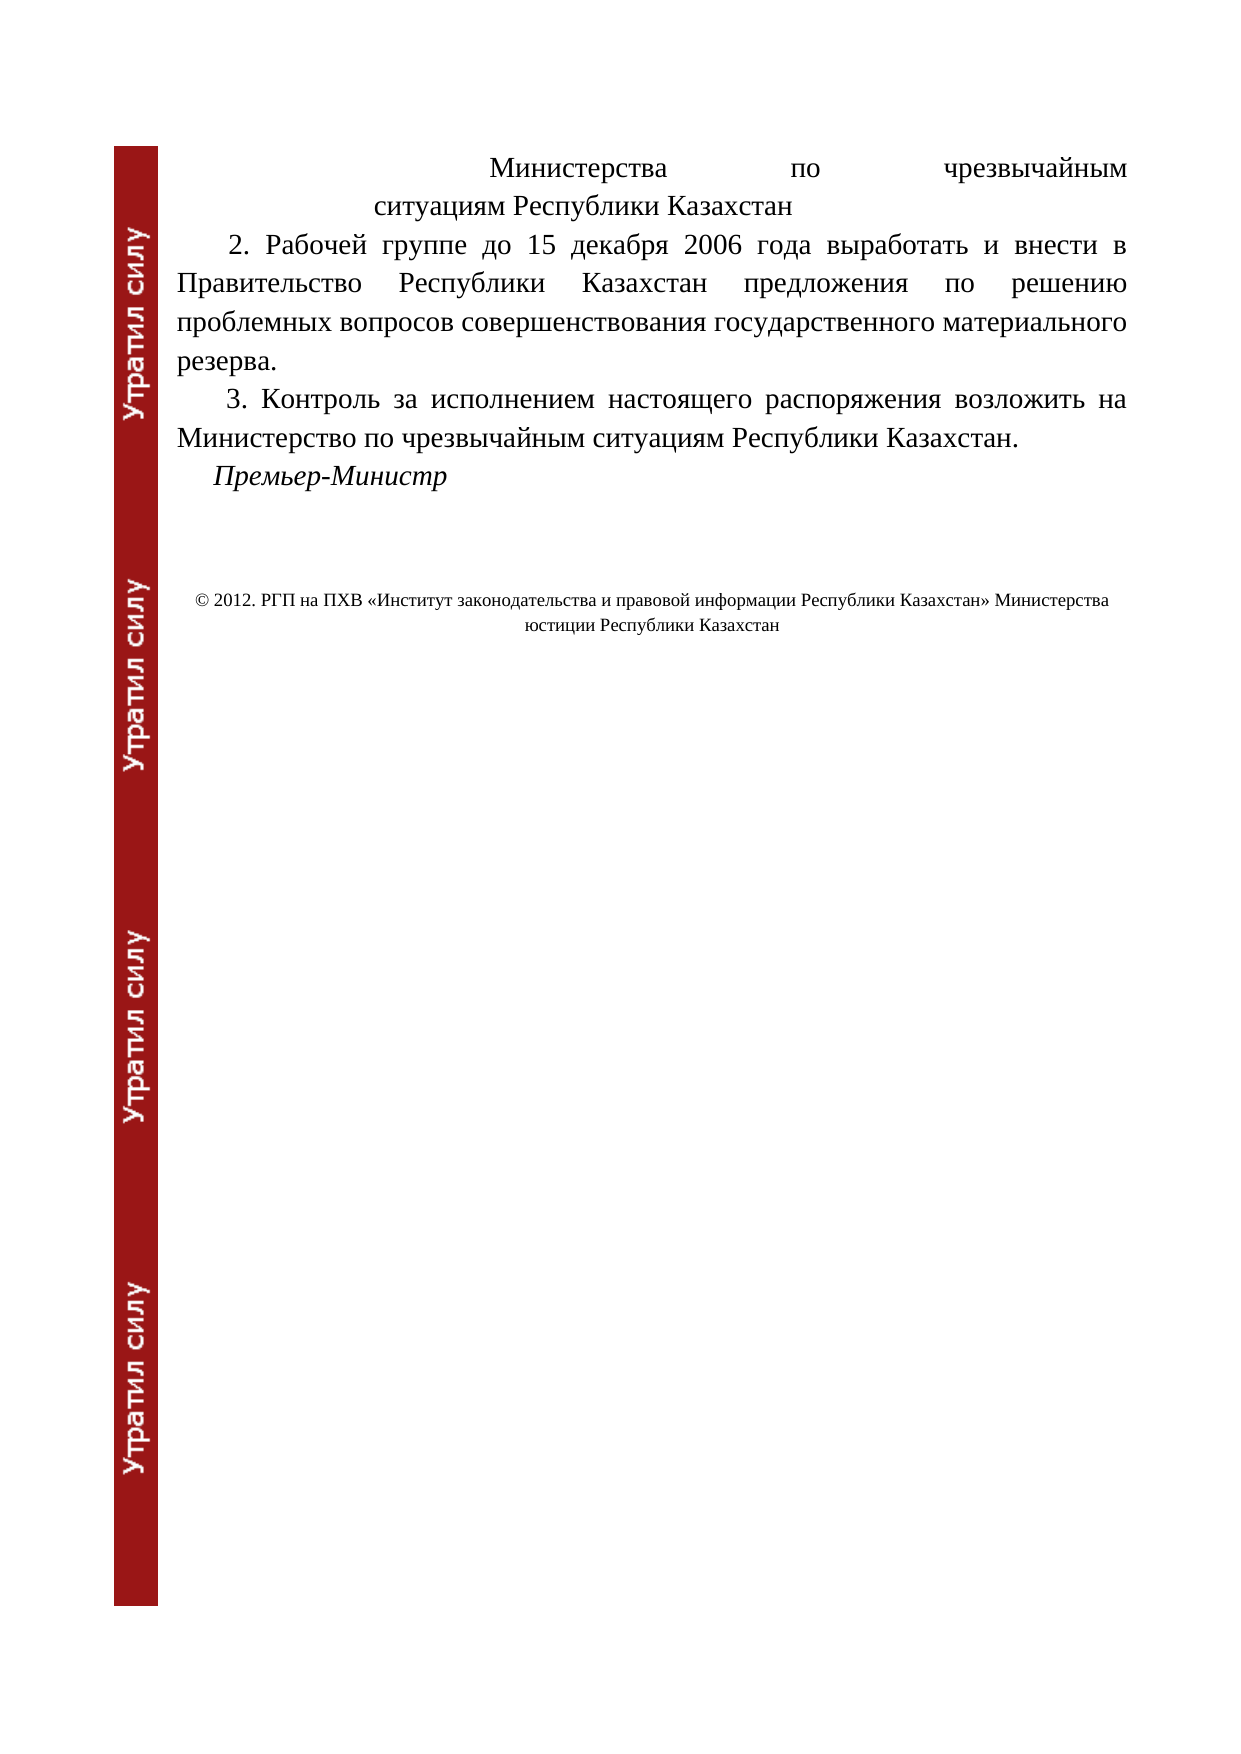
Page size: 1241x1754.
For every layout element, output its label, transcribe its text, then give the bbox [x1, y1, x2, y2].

text © 2012. РГП на ПХВ «Институт законодательства и правовой информации Республики Казахстан» Министерства юстиции Республики Казахстан [112, 589, 1128, 635]
picture [114, 376, 158, 381]
text 2. Рабочей группе до 15 декабря 2006 года выработать и внести в Правительство Республики Казахстан предложения по решению проблемных вопросов совершенствования государственного материального резерва. [112, 227, 1128, 376]
text 3. Контроль за исполнением настоящего распоряжения возложить на Министерство по чрезвычайным ситуациям Республики Казахстан. [112, 381, 1128, 453]
text Премьер-Министр [112, 458, 1128, 492]
picture [114, 146, 158, 150]
picture [114, 453, 158, 458]
picture [114, 222, 158, 227]
picture [114, 492, 158, 589]
picture [114, 635, 158, 1606]
